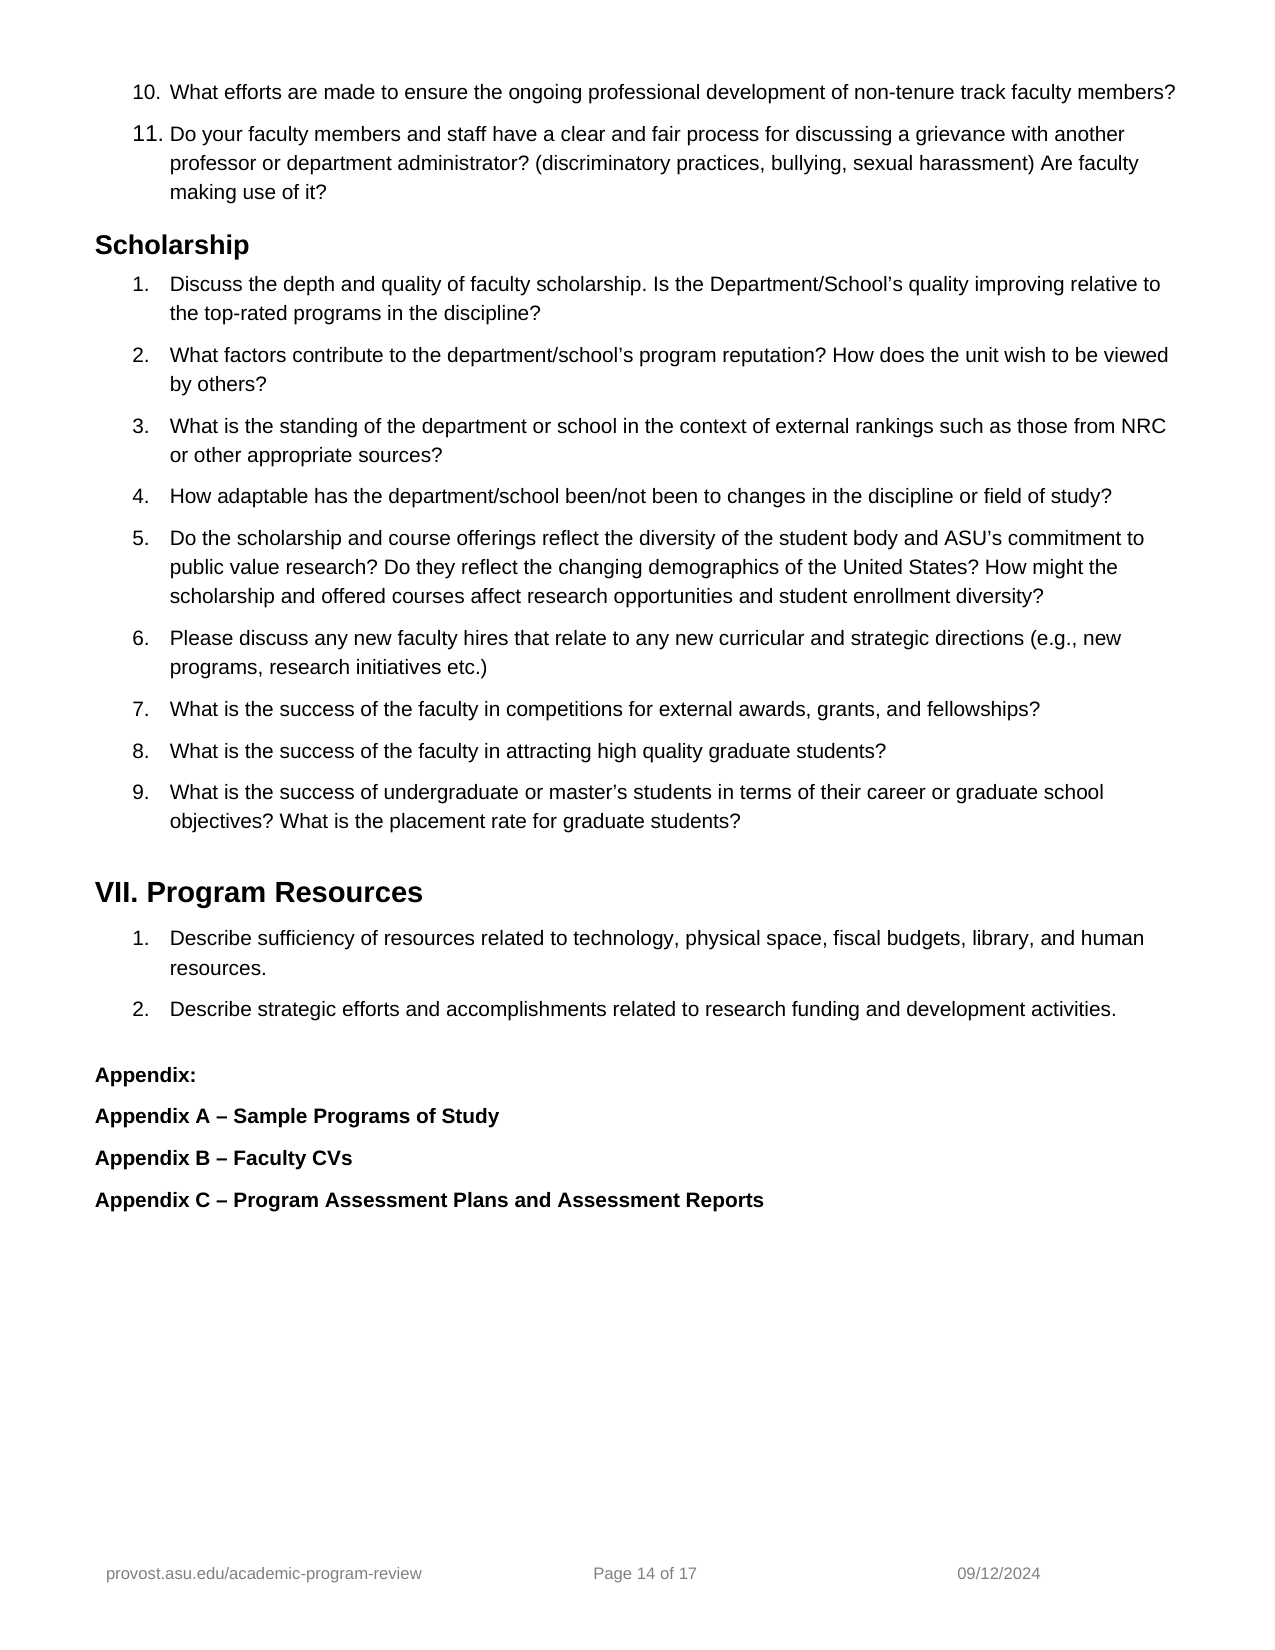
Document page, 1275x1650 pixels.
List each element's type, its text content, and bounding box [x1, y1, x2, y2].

text Appendix C – Program Assessment Plans and Assessment Reports [94, 1182, 1181, 1212]
list What is the success of the faculty in competitions for external awards, grants, and fellowships? [132, 692, 1181, 721]
list What is the success of the faculty in attracting high quality graduate students? [132, 733, 1181, 762]
list Describe sufficiency of resources related to technology, physical space, fiscal budgets, library, and human resources. [132, 921, 1181, 979]
list Discuss the depth and quality of faculty scholarship. Is the Department/School’s quality improving relative to the top-rated programs in the discipline? [132, 267, 1181, 325]
text Appendix: [94, 1057, 1181, 1087]
text VII. Program Resources [94, 875, 1181, 908]
text Appendix A – Sample Programs of Study [94, 1099, 1181, 1128]
list Do your faculty members and staff have a clear and fair process for discussing a grievance with another professor or department administrator? (discriminatory practices, bullying, sexual harassment) Are faculty making use of it? [132, 117, 1181, 204]
list What is the success of undergraduate or master’s students in terms of their career or graduate school objectives? What is the placement rate for graduate students? [132, 775, 1181, 833]
list What factors contribute to the department/school’s program reputation? How does the unit wish to be viewed by others? [132, 337, 1181, 396]
list Do the scholarship and course offerings reflect the diversity of the student body and ASU’s commitment to public value research? Do they reflect the changing demographics of the United States? How might the scholarship and offered courses affect research opportunities and student enrollment diversity? [132, 521, 1181, 608]
list Please discuss any new faculty hires that relate to any new curricular and strategic directions (e.g., new programs, research initiatives etc.) [132, 621, 1181, 679]
list How adaptable has the department/school been/not been to changes in the discipline or field of study? [132, 479, 1181, 508]
list Describe strategic efforts and accomplishments related to research funding and development activities. [132, 992, 1181, 1021]
list What efforts are made to ensure the ongoing professional development of non-tenure track faculty members? [132, 75, 1181, 104]
text Appendix B – Faculty CVs [94, 1141, 1181, 1170]
subtitle Scholarship [94, 229, 1181, 260]
list What is the standing of the department or school in the context of external rankings such as those from NRC or other appropriate sources? [132, 408, 1181, 467]
